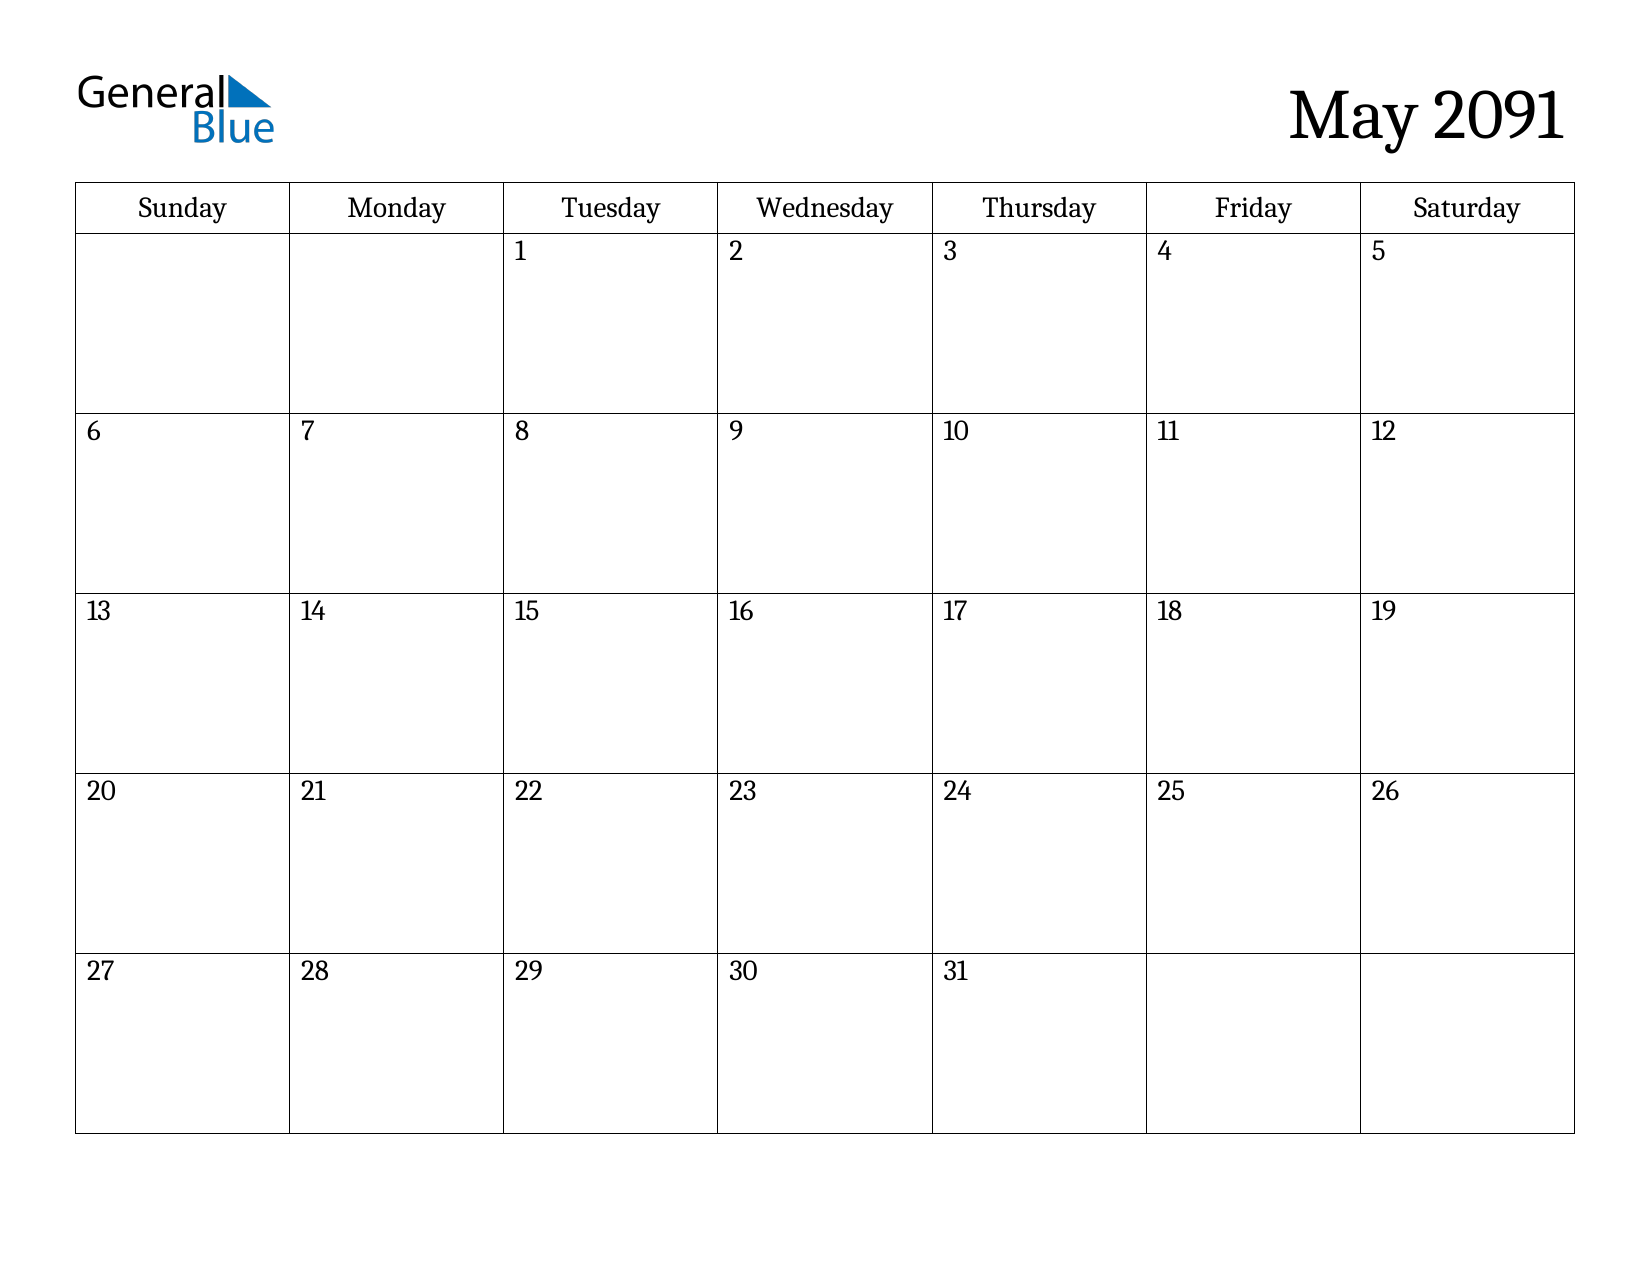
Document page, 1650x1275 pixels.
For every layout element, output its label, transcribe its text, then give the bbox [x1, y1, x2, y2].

table_cell Tuesday [504, 183, 717, 233]
table_cell [76, 448, 289, 593]
table_cell [1147, 808, 1360, 953]
table_cell [1147, 267, 1360, 413]
table_cell 25 [1147, 774, 1360, 807]
table_header [76, 75, 503, 182]
table_cell [76, 627, 289, 773]
table_cell 15 [504, 594, 717, 627]
table_cell [290, 234, 503, 267]
table_cell [76, 808, 289, 953]
table_cell [1147, 448, 1360, 593]
table_cell [718, 448, 932, 593]
table_cell 12 [1361, 414, 1574, 447]
table_cell [1361, 954, 1574, 987]
table_cell [1147, 988, 1360, 1133]
table_cell 3 [933, 234, 1146, 267]
table_cell [718, 267, 932, 413]
table_cell 10 [933, 414, 1146, 447]
table_cell [290, 267, 503, 413]
table_cell Thursday [933, 183, 1146, 233]
table_cell [1147, 954, 1360, 987]
table_cell [933, 988, 1146, 1133]
table_cell Saturday [1361, 183, 1574, 233]
table_cell 21 [290, 774, 503, 807]
table_cell 30 [718, 954, 932, 987]
table_cell 4 [1147, 234, 1360, 267]
table_cell [290, 988, 503, 1133]
table_cell [933, 627, 1146, 773]
table_cell 16 [718, 594, 932, 627]
table_cell [1361, 448, 1574, 593]
table_cell 18 [1147, 594, 1360, 627]
table_cell [504, 808, 717, 953]
table_cell [933, 448, 1146, 593]
table_cell [504, 267, 717, 413]
table_cell [1361, 267, 1574, 413]
table_cell 17 [933, 594, 1146, 627]
table_cell 1 [504, 234, 717, 267]
table_cell 23 [718, 774, 932, 807]
table_cell 22 [504, 774, 717, 807]
table_cell [504, 988, 717, 1133]
table_cell Monday [290, 183, 503, 233]
table_cell 14 [290, 594, 503, 627]
table_cell [290, 448, 503, 593]
table_cell 27 [76, 954, 289, 987]
table_cell [504, 448, 717, 593]
table_cell [933, 808, 1146, 953]
table_cell Wednesday [718, 183, 932, 233]
table_cell [718, 988, 932, 1133]
table_cell 6 [76, 414, 289, 447]
table_cell [1361, 808, 1574, 953]
table_cell [290, 627, 503, 773]
table_cell 20 [76, 774, 289, 807]
table_cell [718, 627, 932, 773]
table_cell [290, 808, 503, 953]
table_cell 13 [76, 594, 289, 627]
table_cell 8 [504, 414, 717, 447]
table_cell 11 [1147, 414, 1360, 447]
table_cell [1147, 627, 1360, 773]
table_cell Sunday [76, 183, 289, 233]
table_cell 5 [1361, 234, 1574, 267]
table_cell [1361, 627, 1574, 773]
table_cell 19 [1361, 594, 1574, 627]
table_cell [76, 267, 289, 413]
table_cell 7 [290, 414, 503, 447]
table_header May 2091 [504, 75, 1574, 182]
table_cell [933, 267, 1146, 413]
table_cell 2 [718, 234, 932, 267]
table_cell [718, 808, 932, 953]
table_cell [76, 234, 289, 267]
table_cell [1361, 988, 1574, 1133]
table_cell 28 [290, 954, 503, 987]
table_cell 24 [933, 774, 1146, 807]
table_cell [76, 988, 289, 1133]
table_cell [504, 627, 717, 773]
table_cell Friday [1147, 183, 1360, 233]
table_cell 29 [504, 954, 717, 987]
picture [78, 75, 274, 143]
table_cell 26 [1361, 774, 1574, 807]
table_cell 9 [718, 414, 932, 447]
table_cell 31 [933, 954, 1146, 987]
